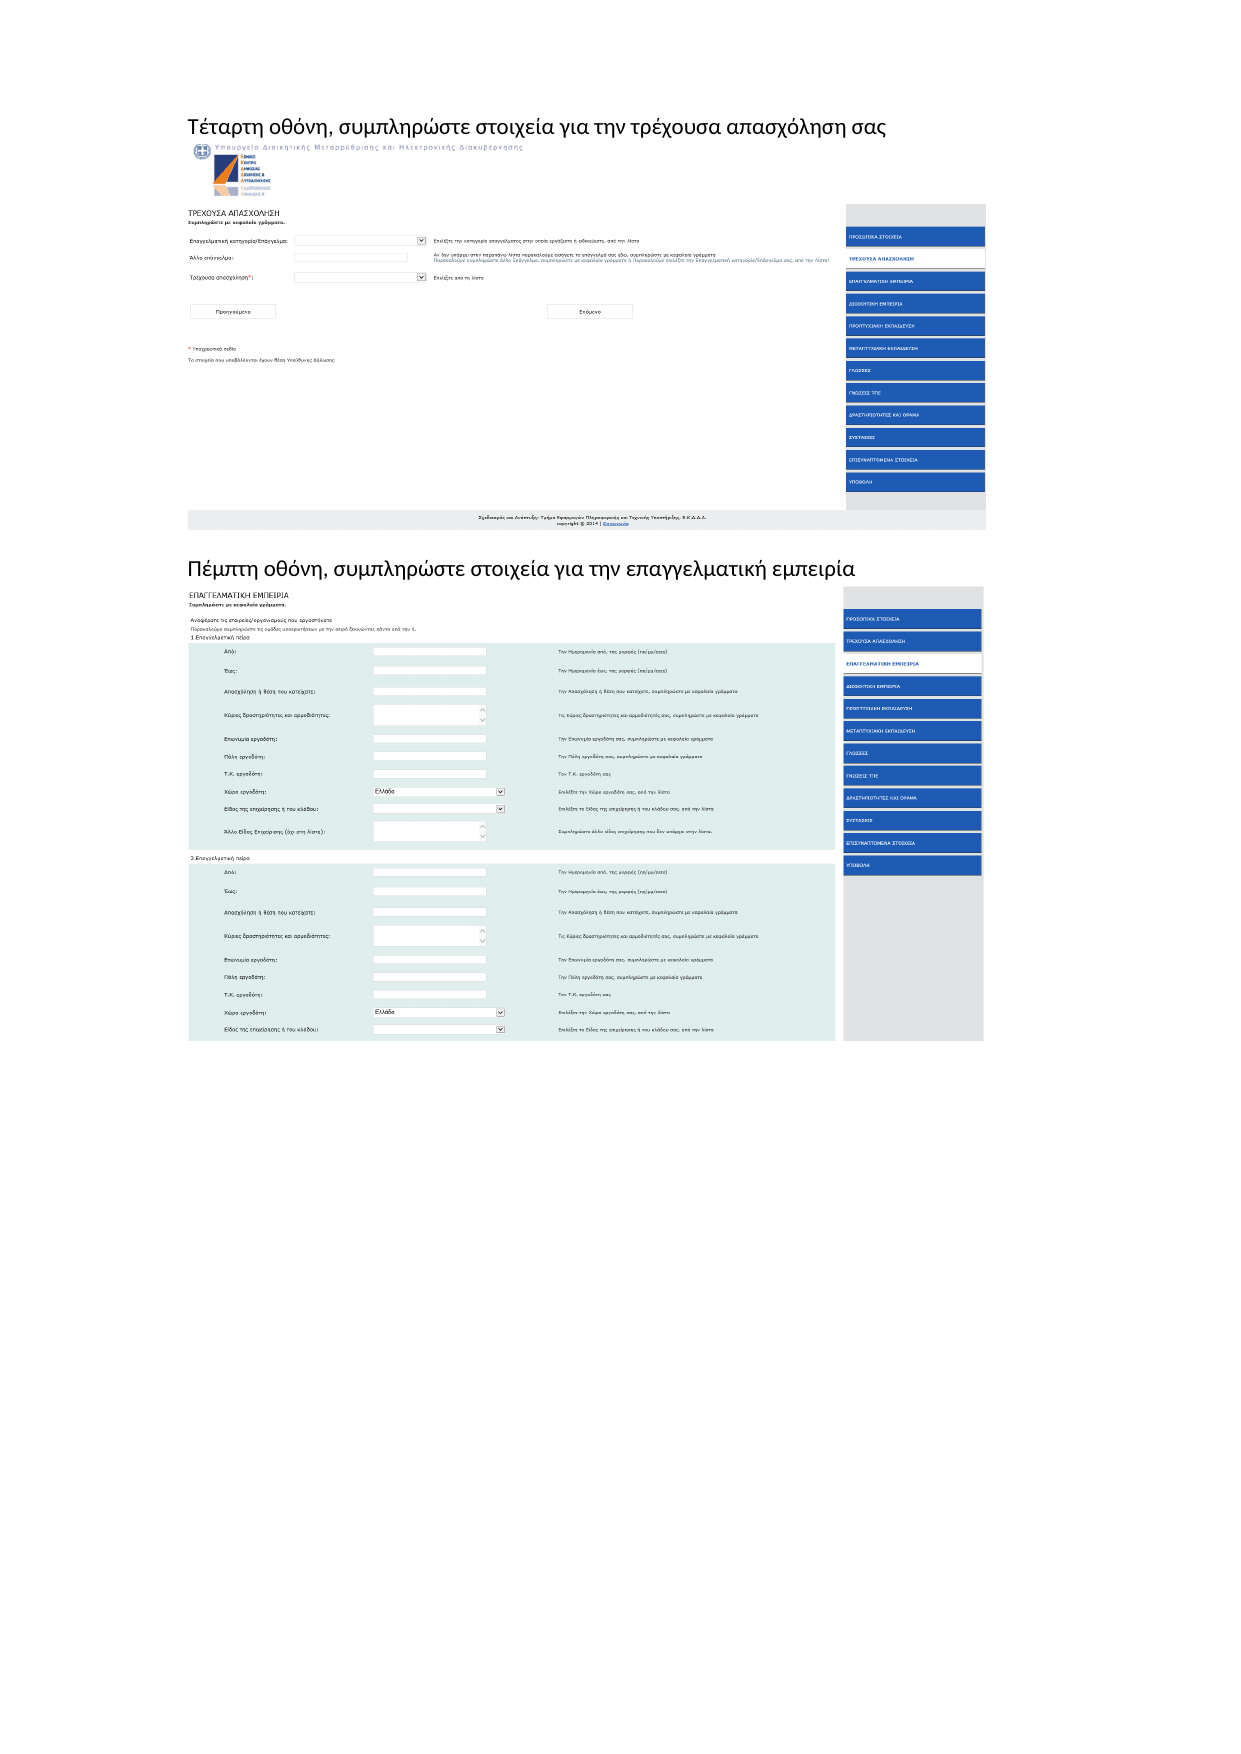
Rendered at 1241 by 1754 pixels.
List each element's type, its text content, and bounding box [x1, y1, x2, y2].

picture [187, 144, 986, 530]
picture [187, 586, 984, 1041]
